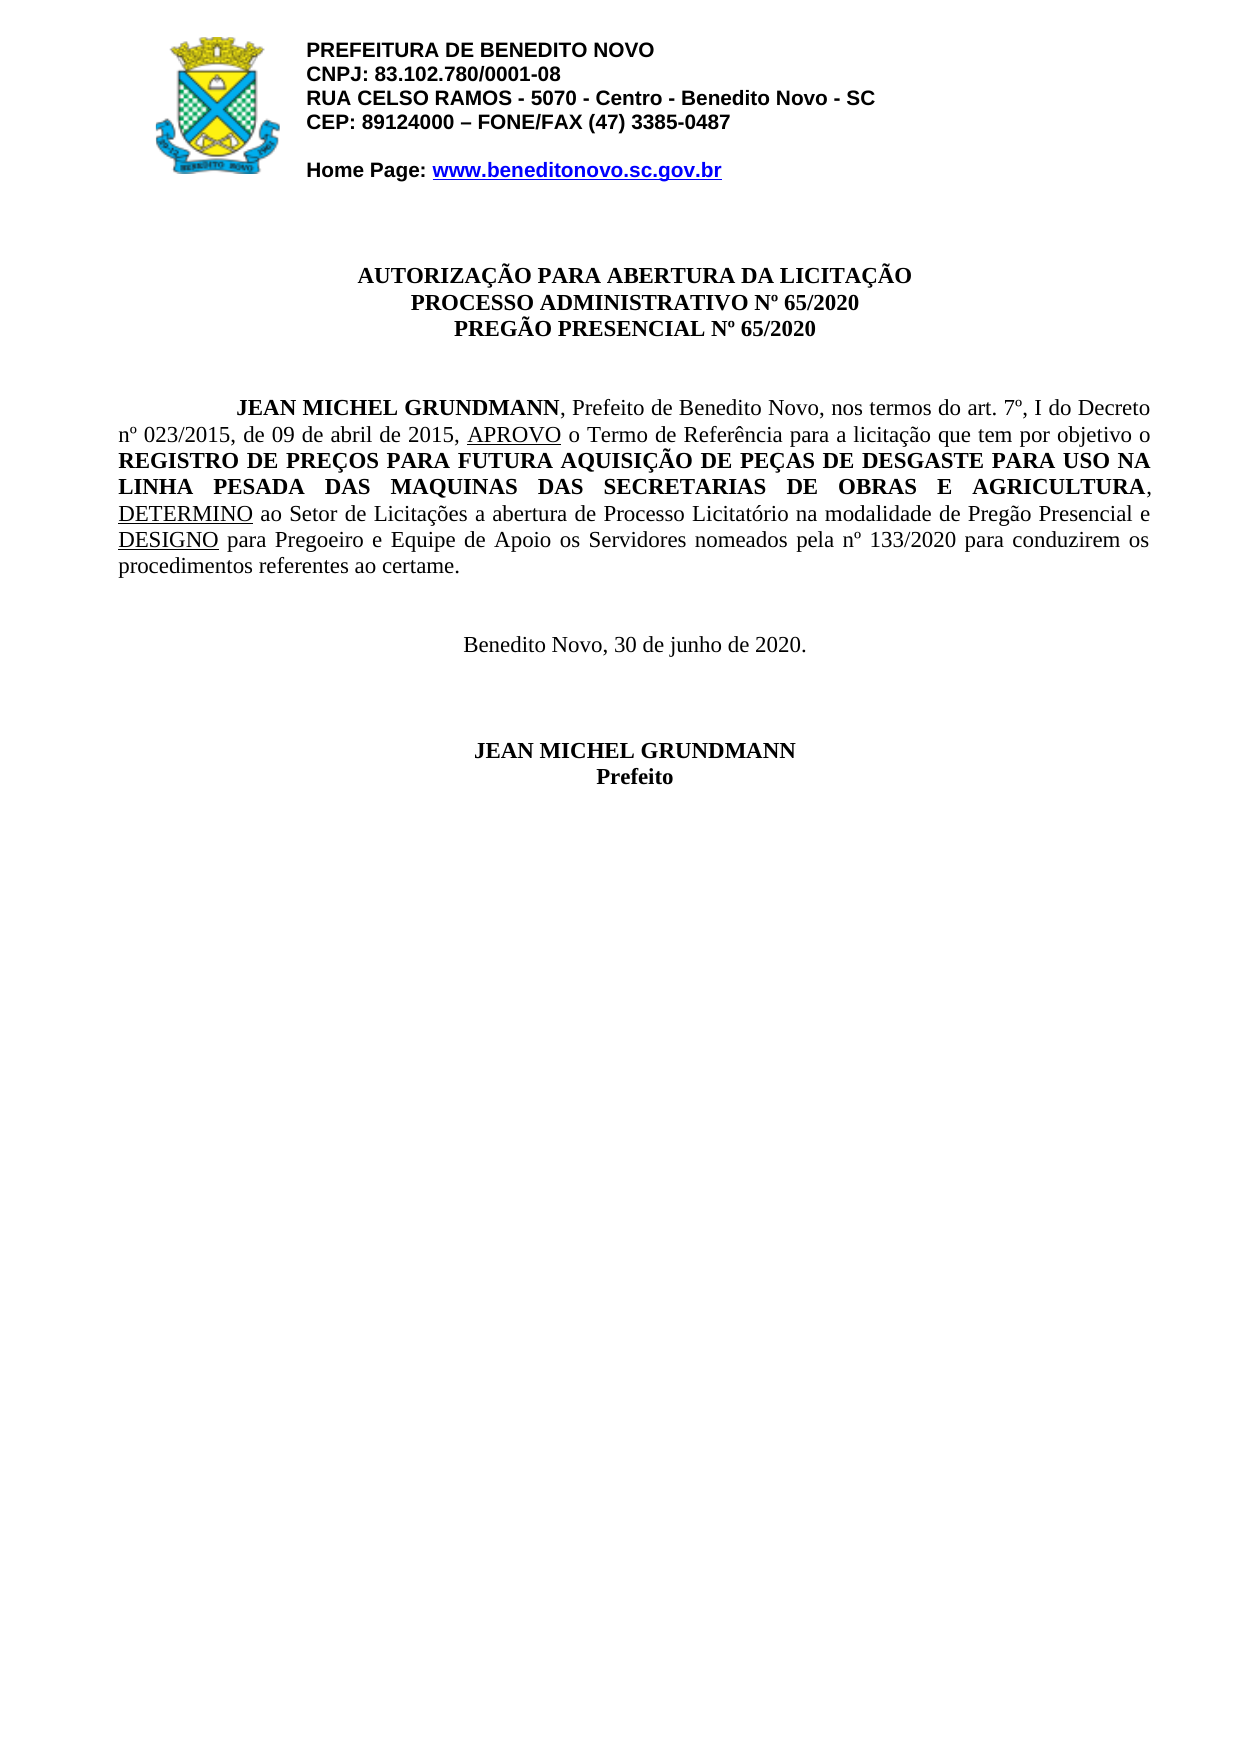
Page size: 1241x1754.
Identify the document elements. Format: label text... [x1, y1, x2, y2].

text Prefeito [118, 763, 1152, 789]
text AUTORIZAÇÃO PARA ABERTURA DA LICITAÇÃO [118, 262, 1152, 289]
picture [155, 37, 280, 174]
text JEAN MICHEL GRUNDMANN [118, 737, 1152, 763]
text PROCESSO ADMINISTRATIVO Nº 65/2020 [118, 289, 1152, 315]
text JEAN MICHEL GRUNDMANN, Prefeito de Benedito Novo, nos termos do art. 7º, I do Decreto nº 023/2015, de 09 de abril de 2015, APROVO o Termo de Referência para a licitação que tem por objetivo o REGISTRO DE PREÇOS PARA FUTURA AQUISIÇÃO DE PEÇAS DE DESGASTE PARA USO NA LINHA PESADA DAS MAQUINAS DAS SECRETARIAS DE OBRAS E AGRICULTURA, DETERMINO ao Setor de Licitações a abertura de Processo Licitatório na modalidade de Pregão Presencial e DESIGNO para Pregoeiro e Equipe de Apoio os Servidores nomeados pela nº 133/2020 para conduzirem os procedimentos referentes ao certame. [118, 394, 1152, 579]
text Benedito Novo, 30 de junho de 2020. [118, 631, 1152, 658]
text PREGÃO PRESENCIAL Nº 65/2020 [118, 315, 1152, 342]
picture [155, 128, 248, 174]
